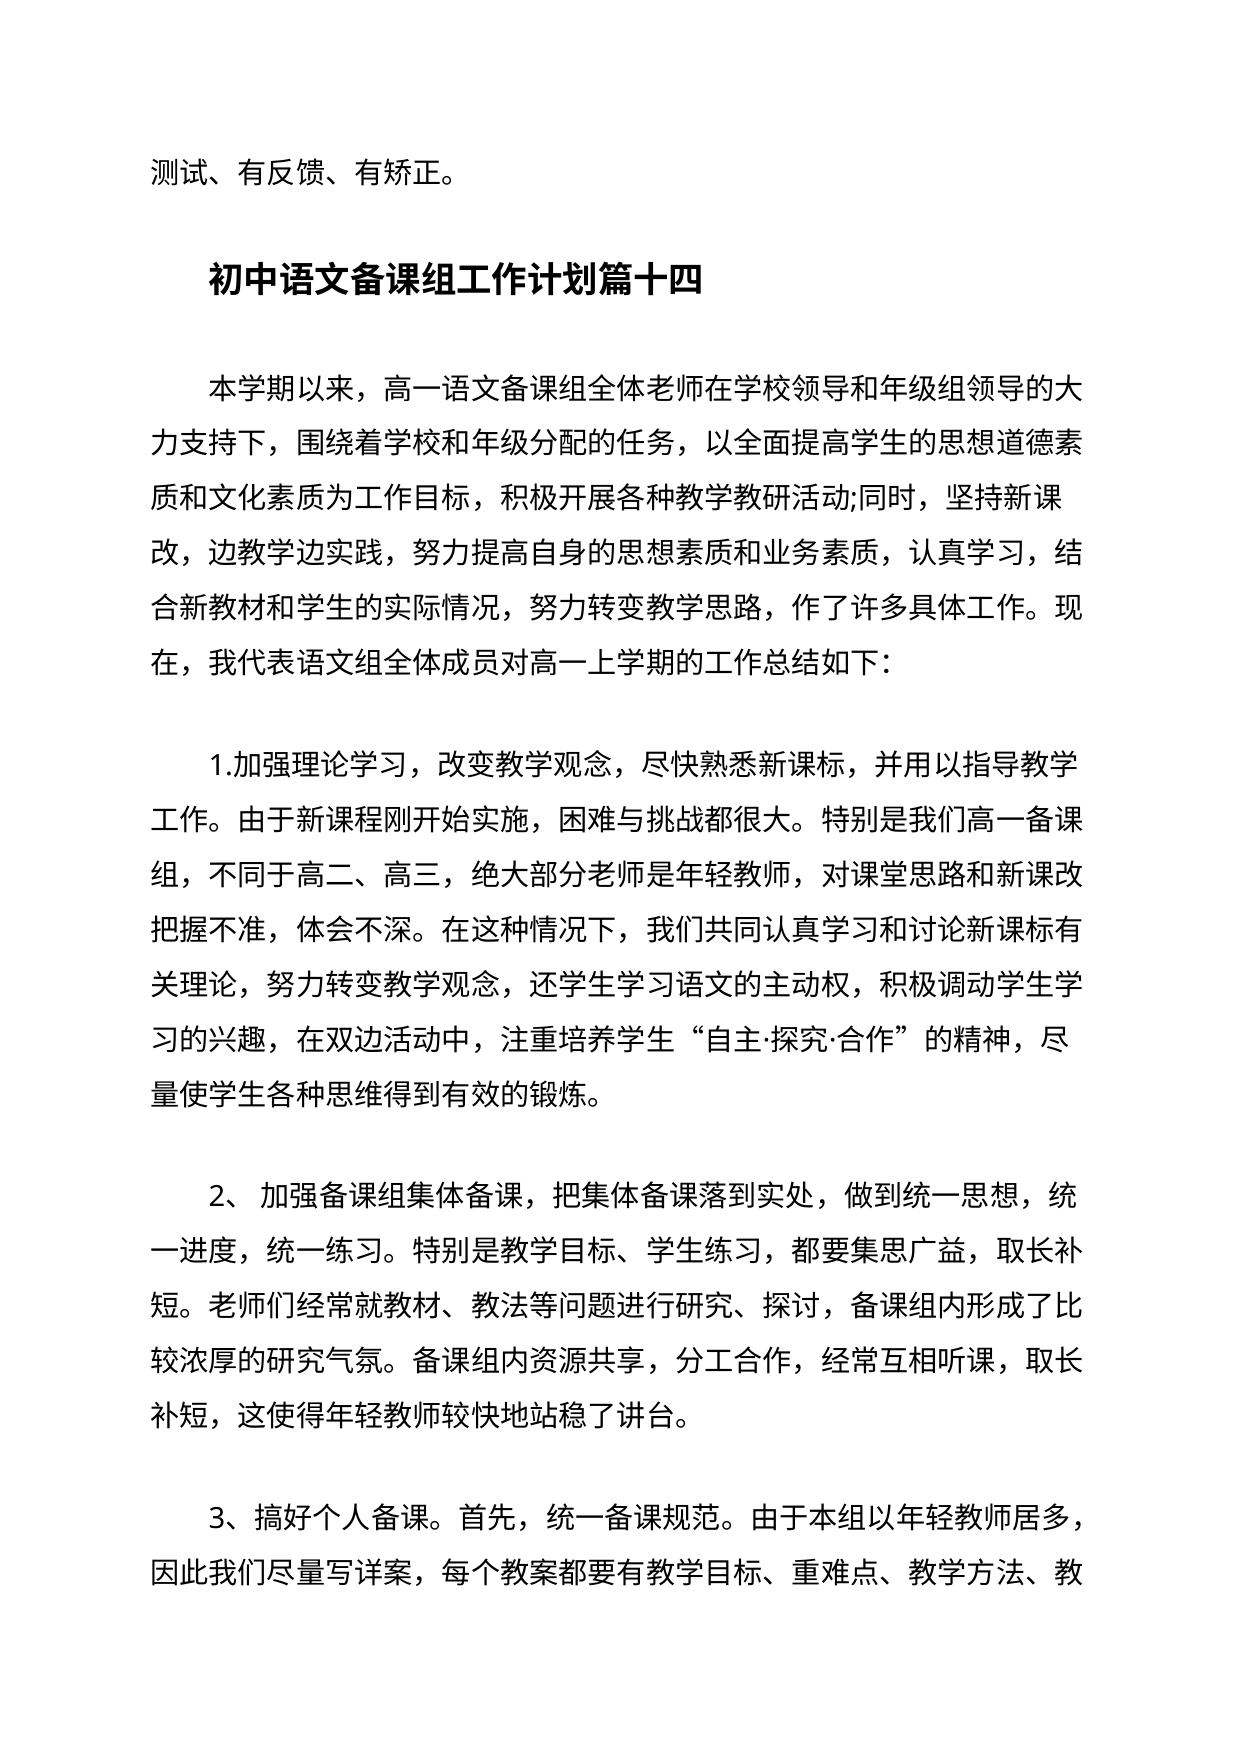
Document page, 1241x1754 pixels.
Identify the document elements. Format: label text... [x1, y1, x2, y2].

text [150, 1494, 1090, 1592]
text 初中语文备课组工作计划篇十四 [150, 252, 1090, 303]
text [150, 150, 1090, 192]
text 2、 加强备课组集体备课，把集体备课落到实处，做到统一思想，统一进度，统一练习。特别是教学目标、学生练习，都要集思广益，取长补短。老师们经常就教材、教法等问题进行研究、探讨，备课组内形成了比较浓厚的研究气氛。备课组内资源共享，分工合作，经常互相听课，取长补短，这使得年轻教师较快地站稳了讲台。 [150, 1173, 1090, 1435]
text 1.加强理论学习，改变教学观念，尽快熟悉新课标，并用以指导教学工作。由于新课程刚开始实施，困难与挑战都很大。特别是我们高一备课组，不同于高二、高三，绝大部分老师是年轻教师，对课堂思路和新课改把握不准，体会不深。在这种情况下，我们共同认真学习和讨论新课标有关理论，努力转变教学观念，还学生学习语文的主动权，积极调动学生学习的兴趣，在双边活动中，注重培养学生“自主·探究·合作”的精神，尽量使学生各种思维得到有效的锻炼。 [150, 742, 1090, 1113]
text 本学期以来，高一语文备课组全体老师在学校领导和年级组领导的大力支持下，围绕着学校和年级分配的任务，以全面提高学生的思想道德素质和文化素质为工作目标，积极开展各种教学教研活动;同时，坚持新课改，边教学边实践，努力提高自身的思想素质和业务素质，认真学习，结合新教材和学生的实际情况，努力转变教学思路，作了许多具体工作。现在，我代表语文组全体成员对高一上学期的工作总结如下： [150, 365, 1090, 682]
